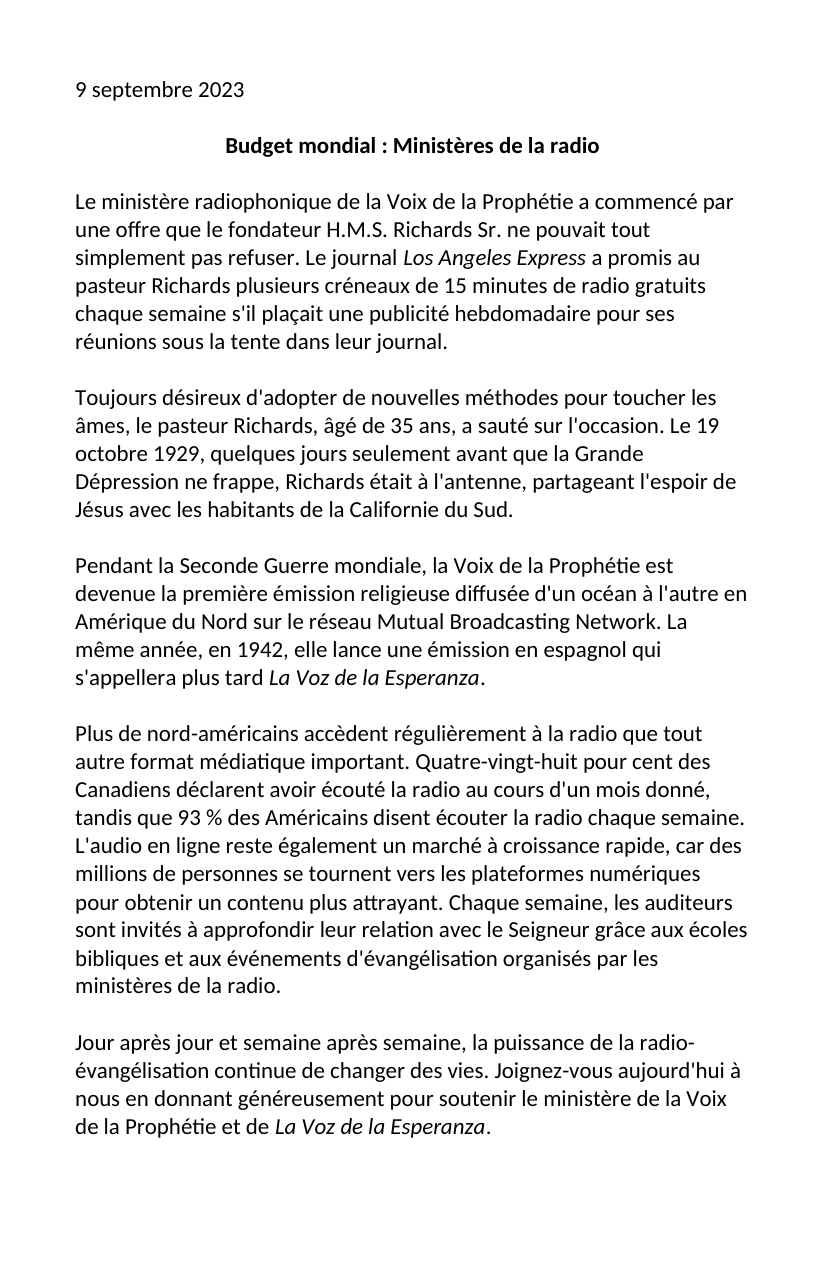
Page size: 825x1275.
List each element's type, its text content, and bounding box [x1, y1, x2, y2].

text Toujours désireux d'adopter de nouvelles méthodes pour toucher les âmes, le pasteur Richards, âgé de 35 ans, a sauté sur l'occasion. Le 19 octobre 1929, quelques jours seulement avant que la Grande Dépression ne frappe, Richards était à l'antenne, partageant l'espoir de Jésus avec les habitants de la Californie du Sud. [75, 383, 750, 523]
text Budget mondial : Ministères de la radio [75, 131, 750, 159]
text 9 septembre 2023 [75, 75, 750, 103]
text Pendant la Seconde Guerre mondiale, la Voix de la Prophétie est devenue la première émission religieuse diffusée d'un océan à l'autre en Amérique du Nord sur le réseau Mutual Broadcasting Network. La même année, en 1942, elle lance une émission en espagnol qui s'appellera plus tard La Voz de la Esperanza. [75, 551, 750, 691]
text Le ministère radiophonique de la Voix de la Prophétie a commencé par une offre que le fondateur H.M.S. Richards Sr. ne pouvait tout simplement pas refuser. Le journal Los Angeles Express a promis au pasteur Richards plusieurs créneaux de 15 minutes de radio gratuits chaque semaine s'il plaçait une publicité hebdomadaire pour ses réunions sous la tente dans leur journal. [75, 187, 750, 355]
text Plus de nord-américains accèdent régulièrement à la radio que tout autre format médiatique important. Quatre-vingt-huit pour cent des Canadiens déclarent avoir écouté la radio au cours d'un mois donné, tandis que 93 % des Américains disent écouter la radio chaque semaine. L'audio en ligne reste également un marché à croissance rapide, car des millions de personnes se tournent vers les plateformes numériques pour obtenir un contenu plus attrayant. Chaque semaine, les auditeurs sont invités à approfondir leur relation avec le Seigneur grâce aux écoles bibliques et aux événements d'évangélisation organisés par les ministères de la radio. [75, 719, 750, 1000]
text Jour après jour et semaine après semaine, la puissance de la radio-évangélisation continue de changer des vies. Joignez-vous aujourd'hui à nous en donnant généreusement pour soutenir le ministère de la Voix de la Prophétie et de La Voz de la Esperanza. [75, 1028, 750, 1140]
